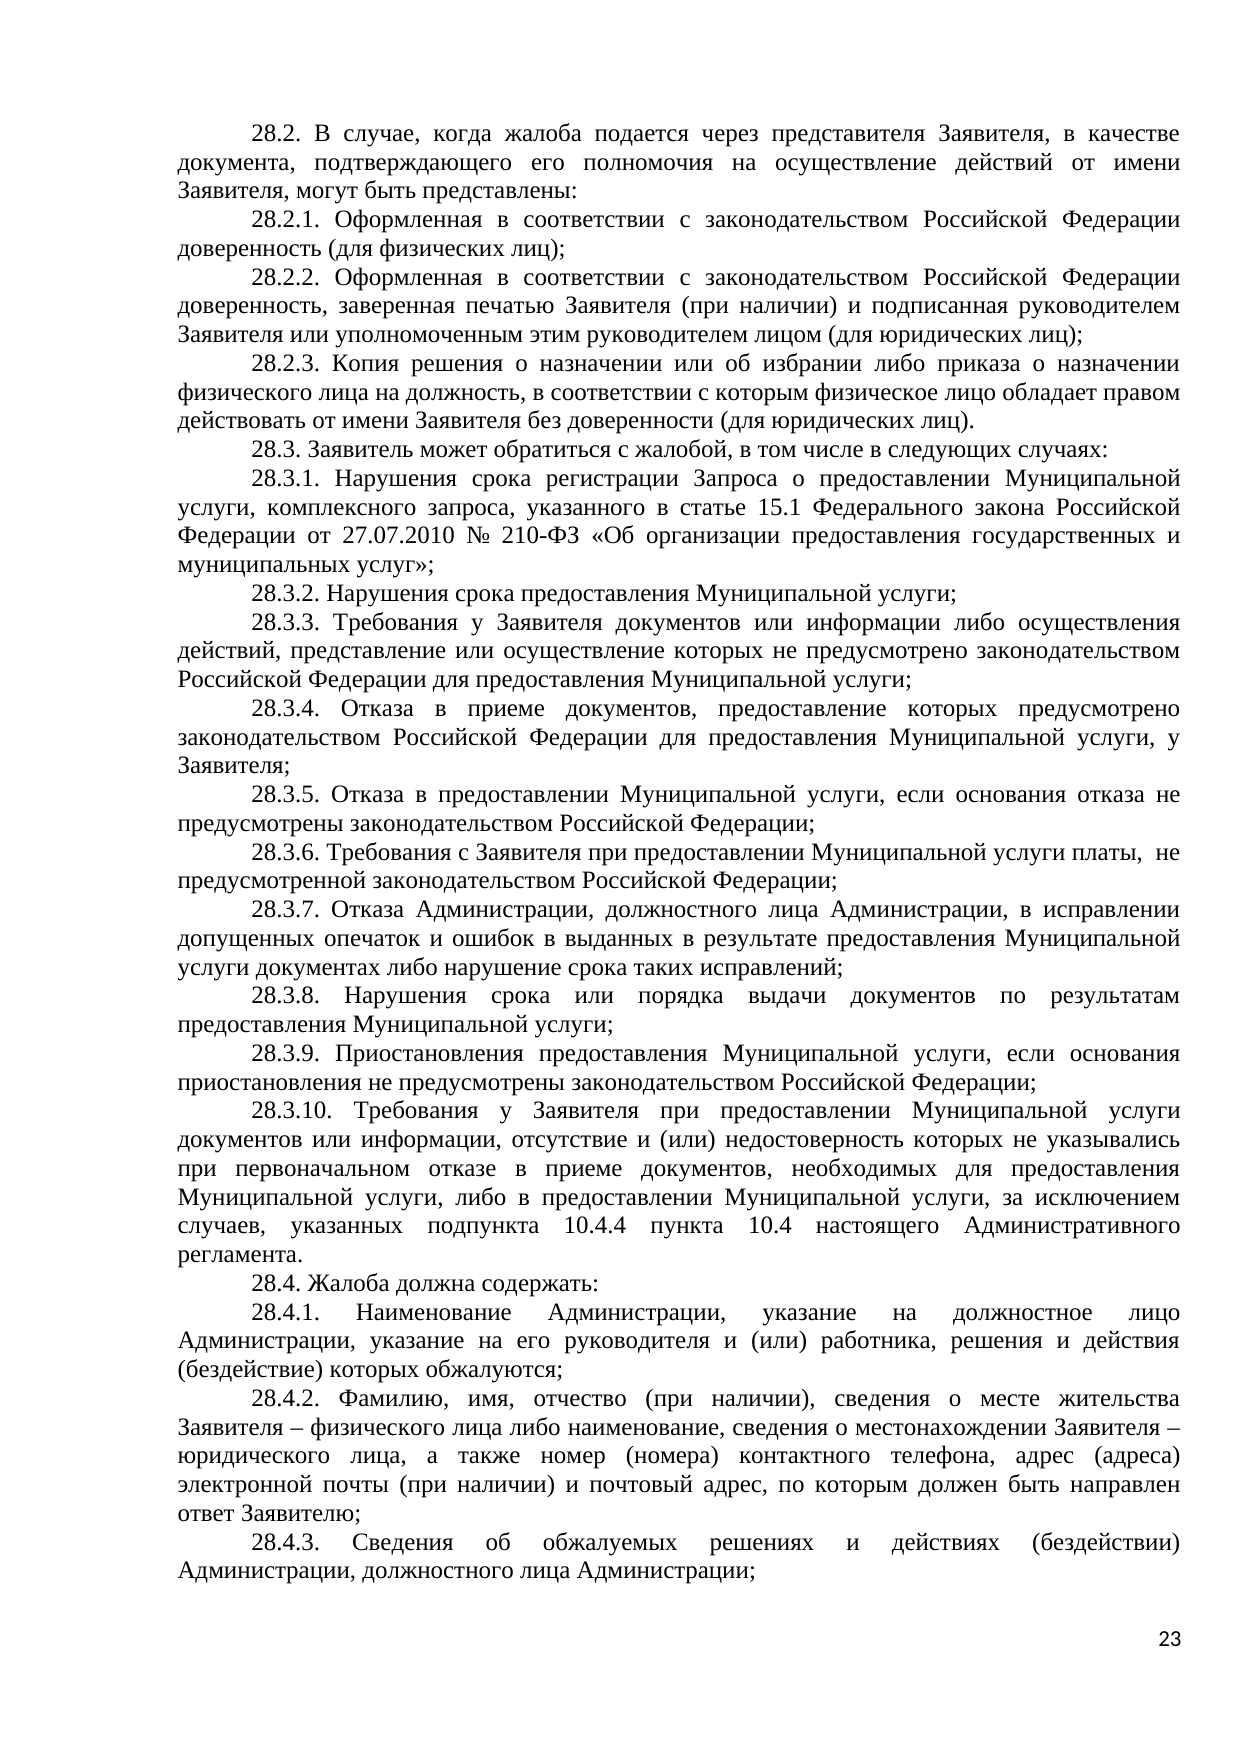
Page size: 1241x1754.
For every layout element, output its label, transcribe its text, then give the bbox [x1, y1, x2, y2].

text 28.3.7. Отказа Администрации, должностного лица Администрации, в исправлении допущенных опечаток и ошибок в выданных в результате предоставления Муниципальной услуги документах либо нарушение срока таких исправлений; [177, 894, 1181, 981]
text 28.3.2. Нарушения срока предоставления Муниципальной услуги; [177, 578, 1181, 607]
text 28.3.9. Приостановления предоставления Муниципальной услуги, если основания приостановления не предусмотрены законодательством Российской Федерации; [177, 1038, 1181, 1096]
text 28.4.3. Сведения об обжалуемых решениях и действиях (бездействии) Администрации, должностного лица Администрации; [177, 1527, 1181, 1584]
text 28.2.2. Оформленная в соответствии с законодательством Российской Федерации доверенность, заверенная печатью Заявителя (при наличии) и подписанная руководителем Заявителя или уполномоченным этим руководителем лицом (для юридических лиц); [177, 262, 1181, 348]
text 28.2.1. Оформленная в соответствии с законодательством Российской Федерации доверенность (для физических лиц); [177, 204, 1181, 262]
text 28.3.1. Нарушения срока регистрации Запроса о предоставлении Муниципальной услуги, комплексного запроса, указанного в статье 15.1 Федерального закона Российской Федерации от 27.07.2010 № 210-ФЗ «Об организации предоставления государственных и муниципальных услуг»; [177, 463, 1181, 578]
text 28.4. Жалоба должна содержать: [177, 1268, 1181, 1297]
text 28.3.8. Нарушения срока или порядка выдачи документов по результатам предоставления Муниципальной услуги; [177, 981, 1181, 1038]
text 28.2. В случае, когда жалоба подается через представителя Заявителя, в качестве документа, подтверждающего его полномочия на осуществление действий от имени Заявителя, могут быть представлены: [177, 118, 1181, 204]
text 28.3.5. Отказа в предоставлении Муниципальной услуги, если основания отказа не предусмотрены законодательством Российской Федерации; [177, 779, 1181, 837]
text 28.3.10. Требования у Заявителя при предоставлении Муниципальной услуги документов или информации, отсутствие и (или) недостоверность которых не указывались при первоначальном отказе в приеме документов, необходимых для предоставления Муниципальной услуги, либо в предоставлении Муниципальной услуги, за исключением случаев, указанных подпункта 10.4.4 пункта 10.4 настоящего Административного регламента. [177, 1096, 1181, 1268]
text 28.2.3. Копия решения о назначении или об избрании либо приказа о назначении физического лица на должность, в соответствии с которым физическое лицо обладает правом действовать от имени Заявителя без доверенности (для юридических лиц). [177, 348, 1181, 434]
text 28.3.3. Требования у Заявителя документов или информации либо осуществления действий, представление или осуществление которых не предусмотрено законодательством Российской Федерации для предоставления Муниципальной услуги; [177, 607, 1181, 693]
text 28.3. Заявитель может обратиться с жалобой, в том числе в следующих случаях: [177, 434, 1181, 463]
text 28.4.1. Наименование Администрации, указание на должностное лицо Администрации, указание на его руководителя и (или) работника, решения и действия (бездействие) которых обжалуются; [177, 1297, 1181, 1383]
text 28.3.4. Отказа в приеме документов, предоставление которых предусмотрено законодательством Российской Федерации для предоставления Муниципальной услуги, у Заявителя; [177, 693, 1181, 779]
text 28.4.2. Фамилию, имя, отчество (при наличии), сведения о месте жительства Заявителя – физического лица либо наименование, сведения о местонахождении Заявителя – юридического лица, а также номер (номера) контактного телефона, адрес (адреса) электронной почты (при наличии) и почтовый адрес, по которым должен быть направлен ответ Заявителю; [177, 1383, 1181, 1527]
text 28.3.6. Требования с Заявителя при предоставлении Муниципальной услуги платы, не предусмотренной законодательством Российской Федерации; [177, 837, 1181, 894]
